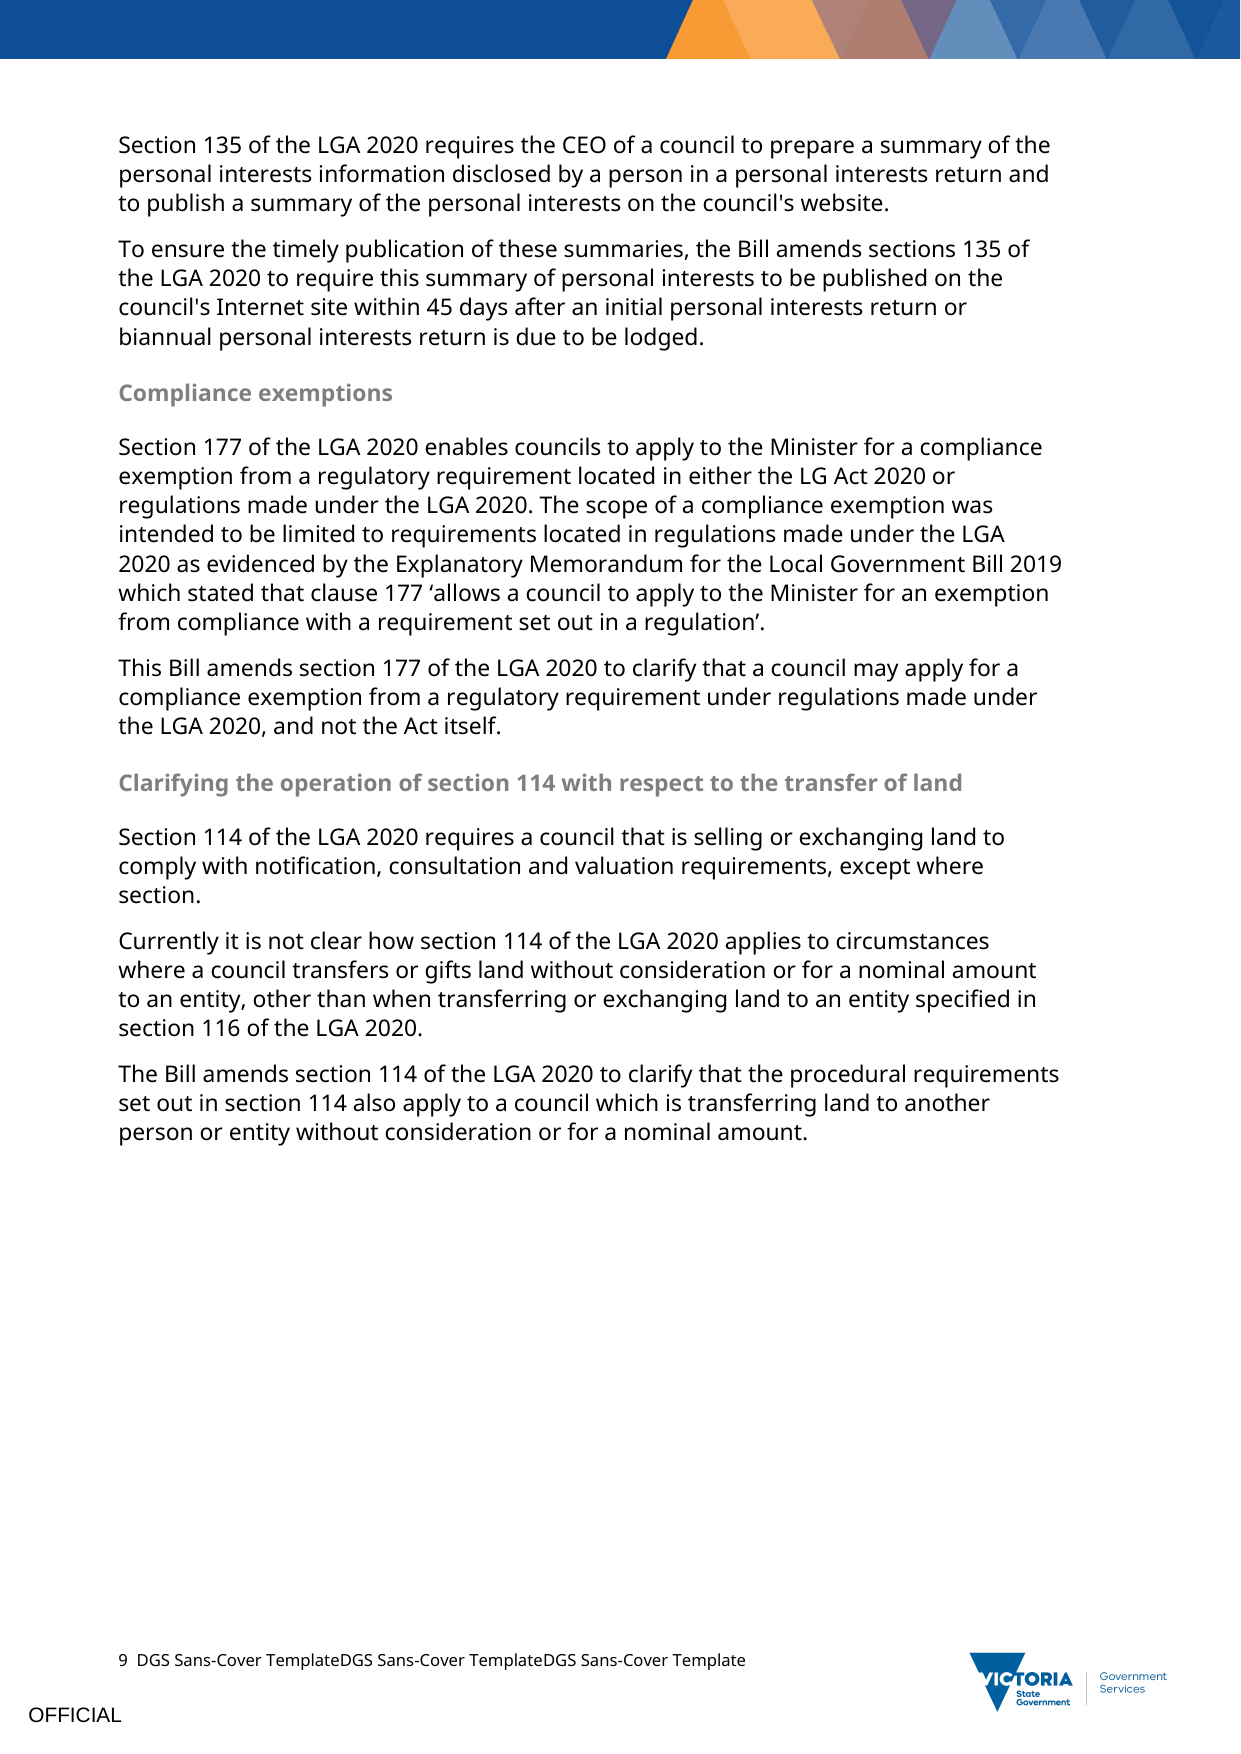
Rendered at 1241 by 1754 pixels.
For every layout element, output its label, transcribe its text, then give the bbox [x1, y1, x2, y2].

text This Bill amends section 177 of the LGA 2020 to clarify that a council may apply for a compliance exemption from a regulatory requirement under regulations made under the LGA 2020, and not the Act itself. [118, 653, 1063, 740]
text Currently it is not clear how section 114 of the LGA 2020 applies to circumstances where a council transfers or gifts land without consideration or for a nominal amount to an entity, other than when transferring or exchanging land to an entity specified in section 116 of the LGA 2020. [118, 926, 1063, 1042]
picture [0, 0, 1241, 59]
text To ensure the timely publication of these summaries, the Bill amends sections 135 of the LGA 2020 to require this summary of personal interests to be published on the council's Internet site within 45 days after an initial personal interests return or biannual personal interests return is due to be lodged. [118, 234, 1063, 351]
picture [0, 1635, 1241, 1754]
subtitle Compliance exemptions [118, 380, 1063, 407]
text Section 114 of the LGA 2020 requires a council that is selling or exchanging land to comply with notification, consultation and valuation requirements, except where section. [118, 822, 1063, 909]
text Section 135 of the LGA 2020 requires the CEO of a council to prepare a summary of the personal interests information disclosed by a person in a personal interests return and to publish a summary of the personal interests on the council's website. [118, 130, 1063, 217]
text Section 177 of the LGA 2020 enables councils to apply to the Minister for a compliance exemption from a regulatory requirement located in either the LG Act 2020 or regulations made under the LGA 2020. The scope of a compliance exemption was intended to be limited to requirements located in regulations made under the LGA 2020 as evidenced by the Explanatory Memorandum for the Local Government Bill 2019 which stated that clause 177 ‘allows a council to apply to the Minister for an exemption from compliance with a requirement set out in a regulation’. [118, 432, 1063, 636]
text The Bill amends section 114 of the LGA 2020 to clarify that the procedural requirements set out in section 114 also apply to a council which is transferring land to another person or entity without consideration or for a nominal amount. [118, 1059, 1063, 1147]
subtitle Clarifying the operation of section 114 with respect to the transfer of land [118, 769, 1063, 797]
